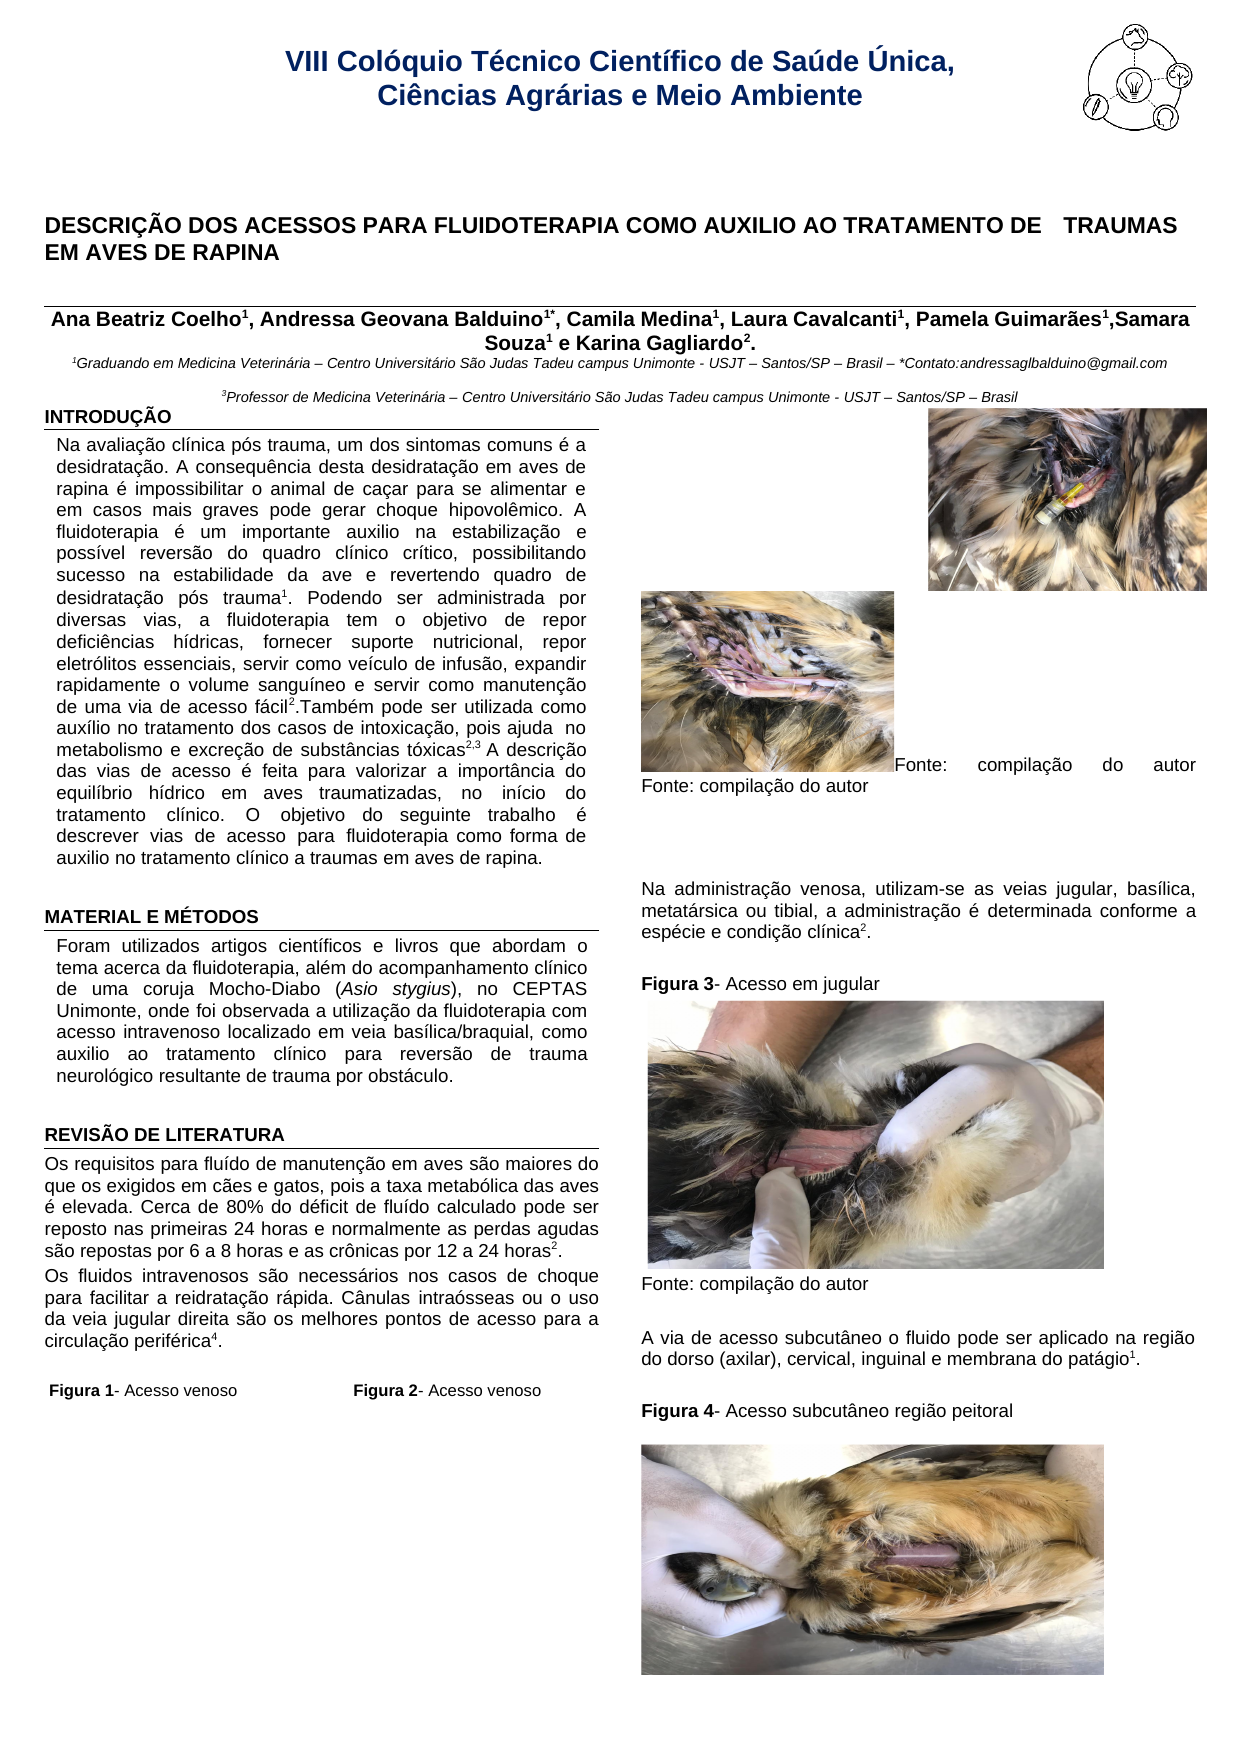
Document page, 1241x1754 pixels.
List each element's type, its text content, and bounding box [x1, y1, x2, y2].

text Foram utilizados artigos científicos e livros que abordam o tema acerca da fluidoterapia, além do acompanhamento clínico de uma coruja Mocho-Diabo (Asio stygius), no CEPTAS Unimonte, onde foi observada a utilização da fluidoterapia com acesso intravenoso localizado em veia basílica/braquial, como auxilio ao tratamento clínico para reversão de trauma neurológico resultante de trauma por obstáculo. [56, 935, 588, 1086]
text Na avaliação clínica pós trauma, um dos sintomas comuns é a desidratação. A consequência desta desidratação em aves de rapina é impossibilitar o animal de caçar para se alimentar e em casos mais graves pode gerar choque hipovolêmico. A fluidoterapia é um importante auxilio na estabilização e possível reversão do quadro clínico crítico, possibilitando sucesso na estabilidade da ave e revertendo quadro de desidratação pós trauma1. Podendo ser administrada por diversas vias, a fluidoterapia tem o objetivo de repor deficiências hídricas, fornecer suporte nutricional, repor eletrólitos essenciais, servir como veículo de infusão, expandir rapidamente o volume sanguíneo e servir como manutenção de uma via de acesso fácil2.Também pode ser utilizada como auxílio no tratamento dos casos de intoxicação, pois ajuda no metabolismo e excreção de substâncias tóxicas2,3 A descrição das vias de acesso é feita para valorizar a importância do equilíbrio hídrico em aves traumatizadas, no início do tratamento clínico. O objetivo do seguinte trabalho é descrever vias de acesso para fluidoterapia como forma de auxilio no tratamento clínico a traumas em aves de rapina. [56, 434, 586, 868]
text INTRODUÇÃO [44, 405, 599, 429]
picture [641, 591, 895, 772]
text Figura 1- Acesso venoso Figura 2- Acesso venoso [44, 1381, 599, 1400]
picture [648, 1001, 1104, 1269]
text Fonte: compilação do autor [641, 1272, 1196, 1294]
text 1Graduando em Medicina Veterinária – Centro Universitário São Judas Tadeu campus Unimonte - USJT – Santos/SP – Brasil – *Contato:andressaglbalduino@gmail.com [44, 355, 1196, 372]
picture [1071, 22, 1197, 142]
text REVISÃO DE LITERATURA [44, 1124, 599, 1148]
text Ana Beatriz Coelho1, Andressa Geovana Balduino1*, Camila Medina1, Laura Cavalcanti1, Pamela Guimarães1,Samara Souza1 e Karina Gagliardo2. [44, 307, 1196, 355]
text MATERIAL E MÉTODOS [44, 906, 599, 930]
text Os fluidos intravenosos são necessários nos casos de choque para facilitar a reidratação rápida. Cânulas intraósseas ou o uso da veia jugular direita são os melhores pontos de acesso para a circulação periférica4. [44, 1265, 599, 1351]
text 3Professor de Medicina Veterinária – Centro Universitário São Judas Tadeu campus Unimonte - USJT – Santos/SP – Brasil [44, 389, 1196, 405]
picture [642, 1445, 1103, 1675]
title DESCRIÇÃO DOS ACESSOS PARA FLUIDOTERAPIA COMO AUXILIO AO TRATAMENTO DE TRAUMAS EM AVES DE RAPINA [44, 212, 1196, 265]
text Figura 4- Acesso subcutâneo região peitoral [641, 1399, 1196, 1421]
text Os requisitos para fluído de manutenção em aves são maiores do que os exigidos em cães e gatos, pois a taxa metabólica das aves é elevada. Cerca de 80% do déficit de fluído calculado pode ser reposto nas primeiras 24 horas e normalmente as perdas agudas são repostas por 6 a 8 horas e as crônicas por 12 a 24 horas2. [44, 1153, 599, 1261]
text Figura 3- Acesso em jugular [641, 973, 1196, 994]
text A via de acesso subcutâneo o fluido pode ser aplicado na região do dorso (axilar), cervical, inguinal e membrana do patágio1. [641, 1326, 1196, 1369]
text Na administração venosa, utilizam-se as veias jugular, basílica, metatársica ou tibial, a administração é determinada conforme a espécie e condição clínica2. [641, 878, 1196, 943]
picture [929, 409, 1207, 591]
